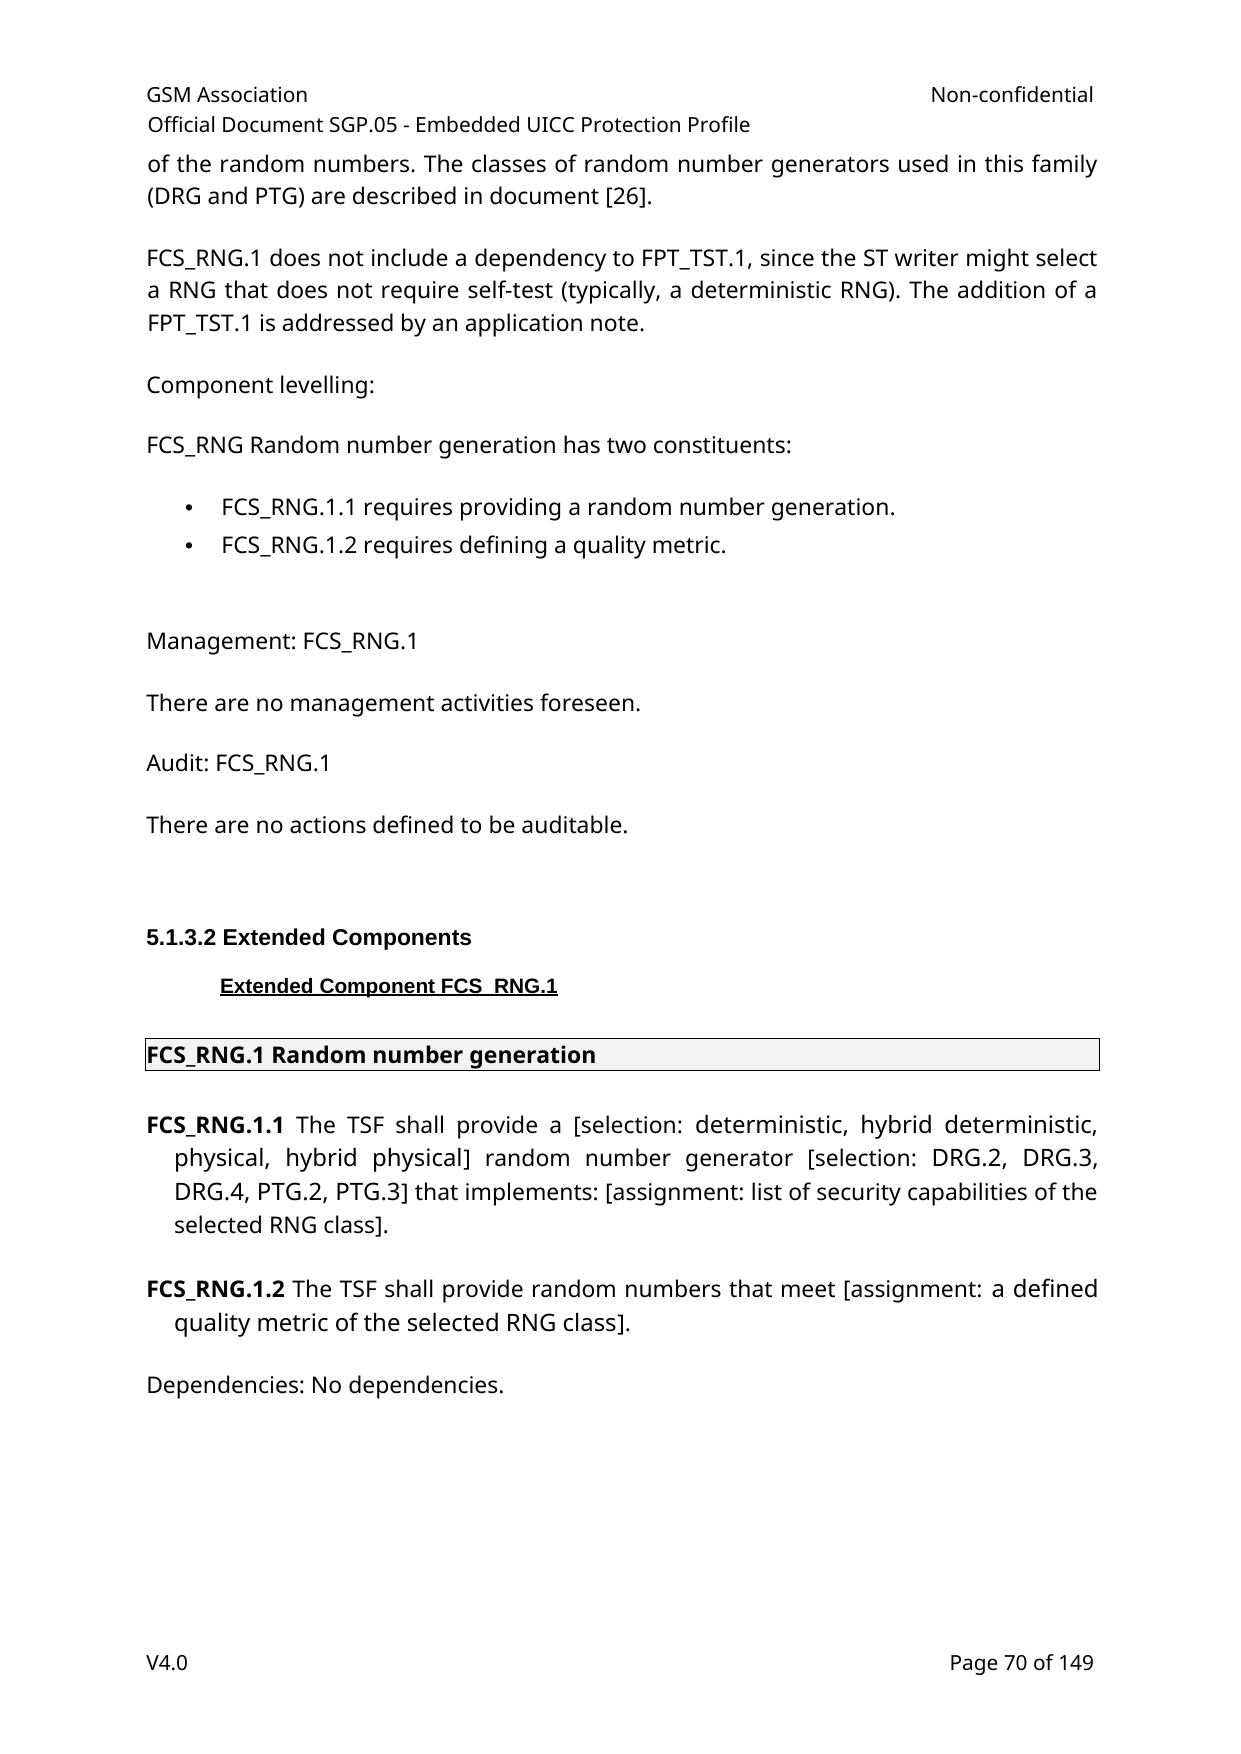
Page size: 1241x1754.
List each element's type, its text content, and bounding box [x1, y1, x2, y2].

subtitle FCS_RNG.1 Random number generation [146, 1039, 1099, 1070]
subtitle 5.1.3.2 Extended Components [146, 924, 1099, 951]
text Extended Component FCS_RNG.1 [220, 973, 1099, 997]
text There are no management activities foreseen. [146, 687, 1099, 718]
text FCS_RNG.1 does not include a dependency to FPT_TST.1, since the ST writer might select a RNG that does not require self-test (typically, a deterministic RNG). The addition of a FPT_TST.1 is addressed by an application note. [146, 242, 1099, 338]
text FCS_RNG.1.2 The TSF shall provide random numbers that meet [assignment: a defined quality metric of the selected RNG class]. [146, 1272, 1099, 1338]
list FCS_RNG.1.2 requires defining a quality metric. [185, 529, 1099, 560]
text There are no actions defined to be auditable. [146, 809, 1099, 841]
list FCS_RNG.1.1 requires providing a random number generation. [185, 491, 1099, 522]
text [146, 148, 1099, 211]
text Management: FCS_RNG.1 [146, 625, 1099, 656]
text FCS_RNG.1.1 The TSF shall provide a [selection: deterministic, hybrid deterministic, physical, hybrid physical] random number generator [selection: DRG.2, DRG.3, DRG.4, PTG.2, PTG.3] that implements: [assignment: list of security capabilities of the selected RNG class]. [146, 1107, 1099, 1241]
text FCS_RNG Random number generation has two constituents: [146, 429, 1099, 460]
text Audit: FCS_RNG.1 [146, 747, 1099, 778]
text Dependencies: No dependencies. [146, 1369, 1099, 1400]
text Component levelling: [146, 369, 1099, 400]
